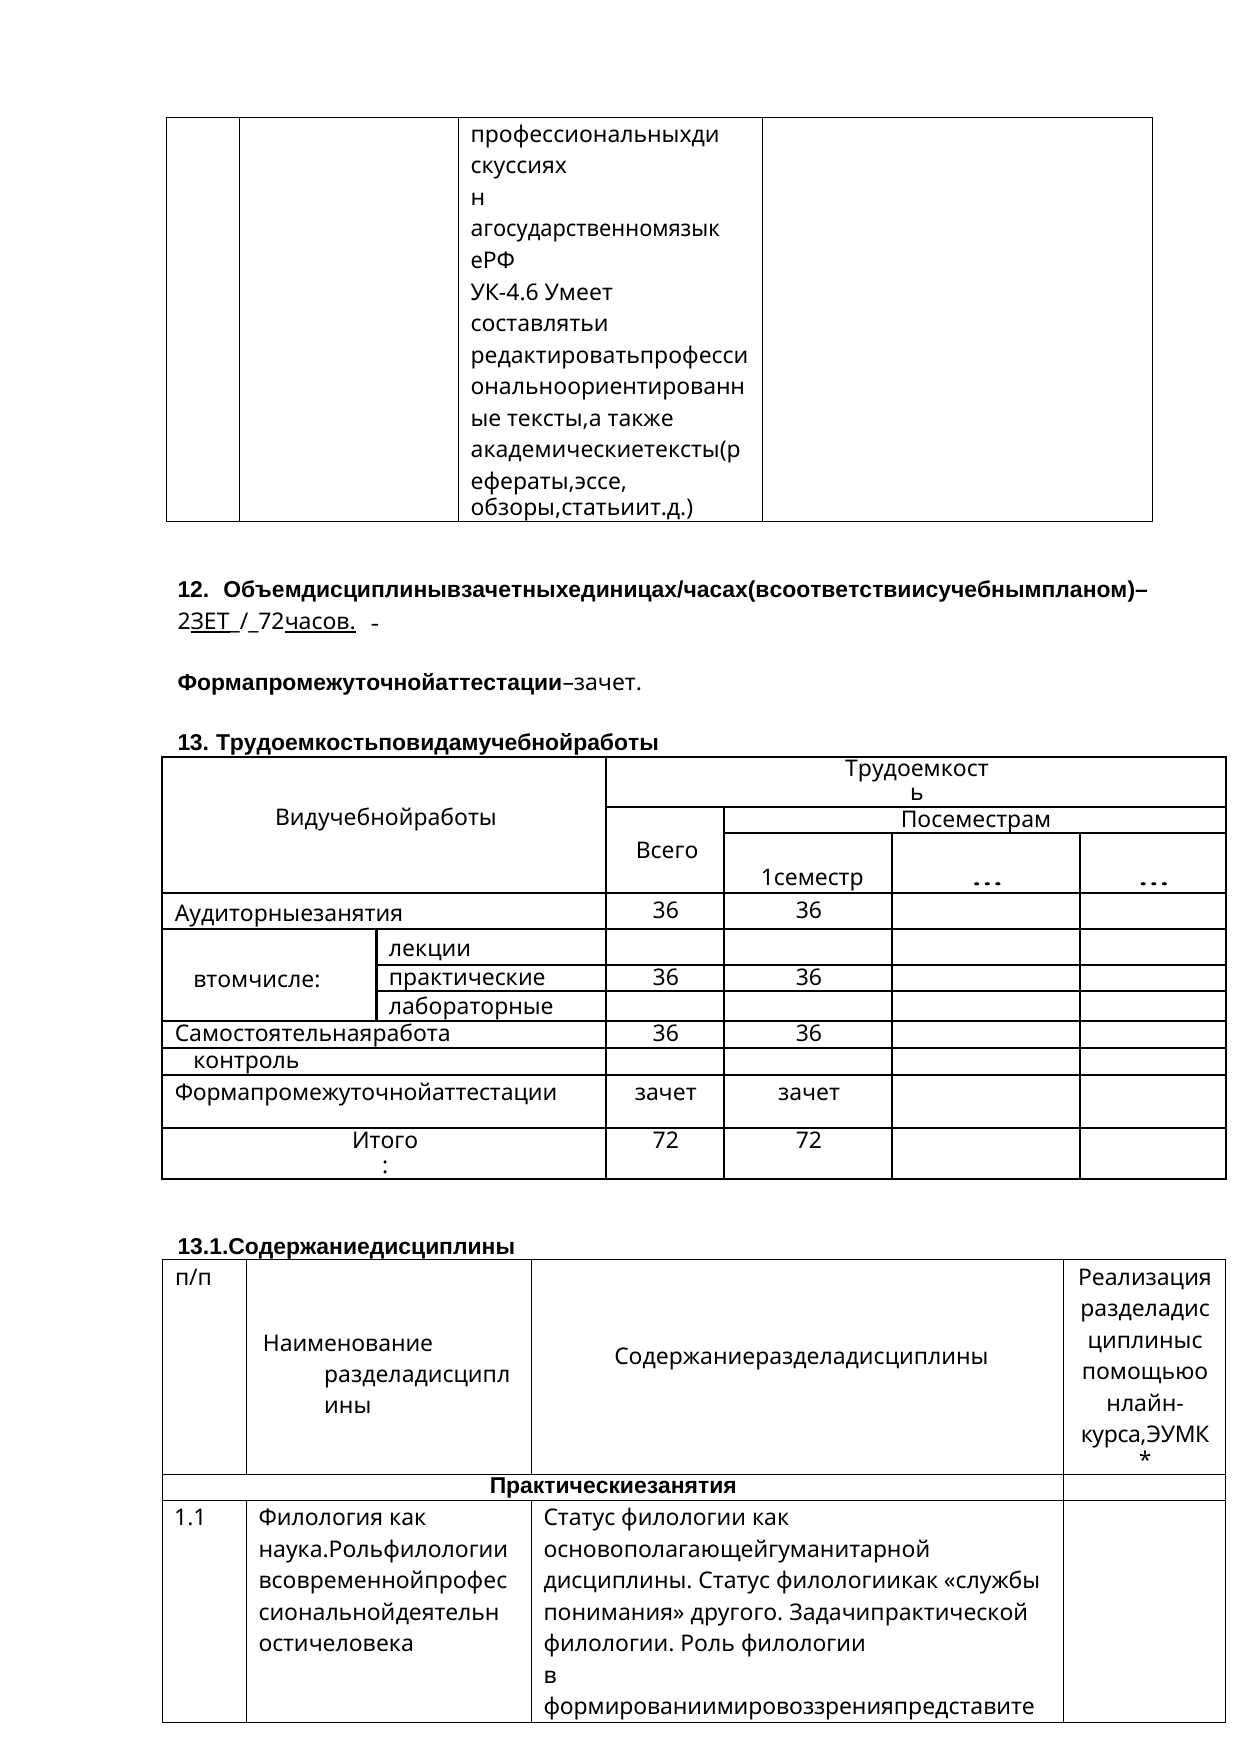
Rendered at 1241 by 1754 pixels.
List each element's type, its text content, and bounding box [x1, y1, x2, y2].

table_cell [893, 894, 1079, 928]
table_cell [1081, 1049, 1225, 1074]
table_cell [725, 1049, 891, 1074]
table_header п/п [163, 1260, 246, 1473]
table_header Трудоемкость [607, 758, 1225, 806]
table_cell Всего [607, 808, 723, 892]
table_cell [725, 992, 891, 1019]
table_cell контроль [163, 1049, 605, 1074]
table_cell лекции [378, 930, 605, 964]
table_cell Итого: [163, 1129, 605, 1178]
table_cell [607, 992, 723, 1019]
table_cell 72 [607, 1129, 723, 1178]
table_cell Формапромежуточнойаттестации [163, 1076, 605, 1127]
table_cell зачет [725, 1076, 891, 1127]
table_cell практические [378, 966, 605, 990]
table_cell 72 [725, 1129, 891, 1178]
table_cell … [1081, 834, 1225, 892]
table_cell Практическиезанятия [163, 1475, 1063, 1500]
table_cell [1081, 992, 1225, 1019]
table_cell Посеместрам [725, 808, 1225, 832]
table_cell 36 [607, 1022, 723, 1047]
table_cell [893, 992, 1079, 1019]
table_header [167, 118, 239, 521]
text 13.1.Содержаниедисциплины [177, 1233, 1240, 1259]
subtitle Трудоемкостьповидамучебнойработы [177, 728, 1240, 755]
list Объемдисциплинывзачетныхединицах/часах(всоответствиисучебнымпланом)–2ЗЕТ_/_72часов. [177, 573, 1152, 636]
table_cell зачет [607, 1076, 723, 1127]
table_cell [1081, 966, 1225, 990]
table_header Наименование разделадисциплины [247, 1260, 531, 1473]
table_cell [1081, 1129, 1225, 1178]
table_cell Аудиторныезанятия [163, 894, 605, 928]
table_cell 36 [607, 894, 723, 928]
table_header [240, 118, 458, 521]
table_cell [893, 966, 1079, 990]
table_cell [607, 1049, 723, 1074]
table_cell [1081, 894, 1225, 928]
table_cell [893, 1076, 1079, 1127]
table_cell [893, 1129, 1079, 1178]
table_cell Самостоятельнаяработа [163, 1022, 605, 1047]
table_cell 36 [725, 1022, 891, 1047]
table_header Реализацияразделадисциплиныс помощьюонлайн-курса,ЭУМК * [1064, 1260, 1225, 1473]
table_cell [1081, 930, 1225, 964]
table_cell 36 [607, 966, 723, 990]
table_cell [1064, 1501, 1225, 1722]
text Формапромежуточнойаттестации–зачет. [177, 666, 1240, 697]
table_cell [532, 1501, 1063, 1722]
table_cell [1081, 1076, 1225, 1127]
table_cell втомчисле: [163, 930, 375, 1019]
table_cell [893, 930, 1079, 964]
table_header профессиональныхдискуссиях нагосударственномязыкеРФ УК-4.6 Умеет составлятьи редактироватьпрофессиональноориентированные тексты,а также академическиетексты(рефераты,эссе, обзоры,статьиит.д.) [459, 118, 762, 521]
table_cell 1семестр [725, 834, 891, 892]
table_cell … [893, 834, 1079, 892]
table_cell 1.1 [163, 1501, 246, 1722]
table_cell [893, 1049, 1079, 1074]
table_cell лабораторные [378, 992, 605, 1019]
table_cell 36 [725, 966, 891, 990]
table_cell [1064, 1475, 1225, 1500]
table_cell [893, 1022, 1079, 1047]
table_cell [607, 930, 723, 964]
table_cell 36 [725, 894, 891, 928]
table_header Содержаниеразделадисциплины [532, 1260, 1063, 1473]
table_header [763, 118, 1152, 521]
table_cell [1081, 1022, 1225, 1047]
table_cell [725, 930, 891, 964]
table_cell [247, 1501, 531, 1722]
table_header Видучебнойработы [163, 758, 605, 892]
